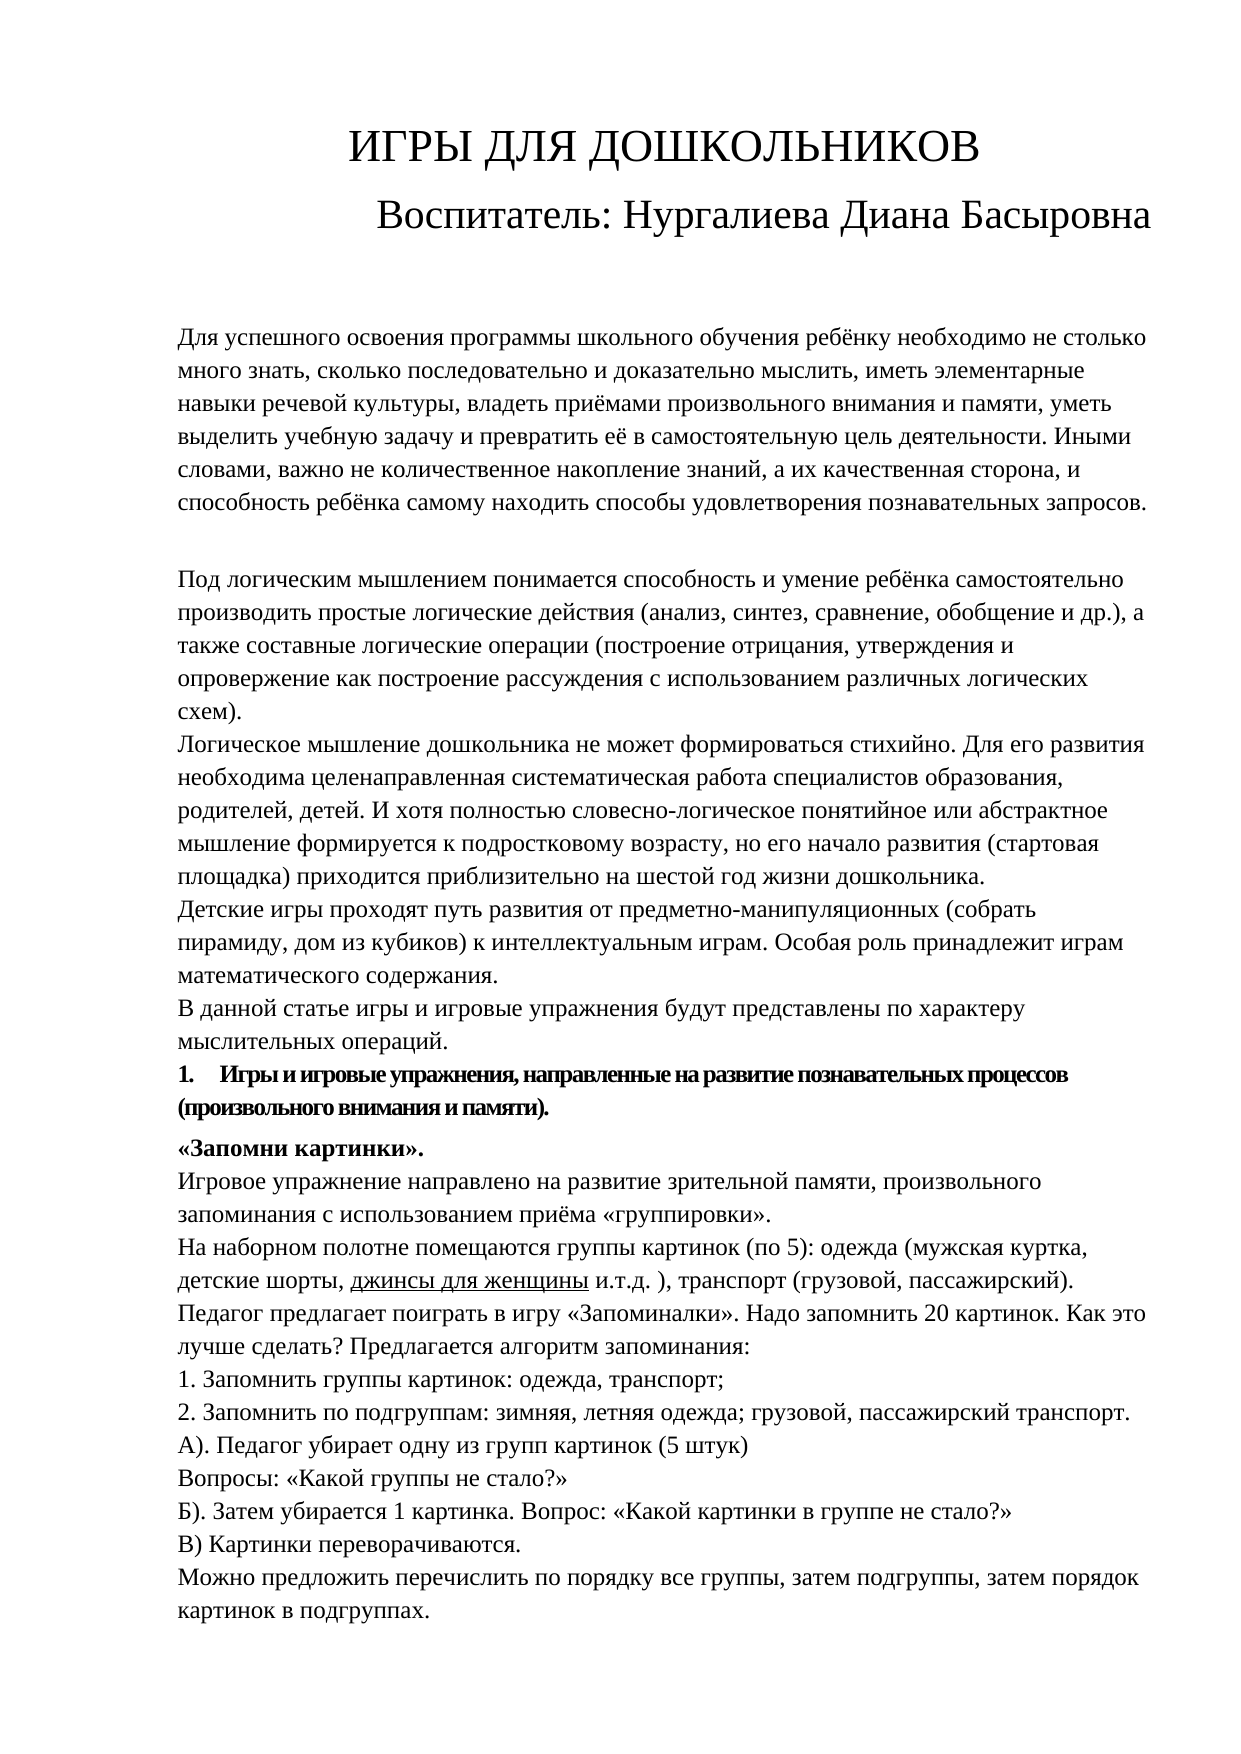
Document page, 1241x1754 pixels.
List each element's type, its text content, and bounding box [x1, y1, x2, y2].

text 1. Игры и игровые упражнения, направленные на развитие познавательных процессов (произвольного внимания и памяти). [177, 1059, 1152, 1121]
text Воспитатель: Нургалиева Диана Басыровна [177, 189, 1152, 237]
text ИГРЫ ДЛЯ ДОШКОЛЬНИКОВ [177, 118, 1152, 171]
text Под логическим мышлением понимается способность и умение ребёнка самостоятельно производить простые логические действия (анализ, синтез, сравнение, обобщение и др.), а также составные логические операции (построение отрицания, утверждения и опровержение как построение рассуждения с использованием различных логических схем). Логическое мышление дошкольника не может формироваться стихийно. Для его развития необходима целенаправленная систематическая работа специалистов образования, родителей, детей. И хотя полностью словесно-логическое понятийное или абстрактное мышление формируется к подростковому возрасту, но его начало развития (стартовая площадка) приходится приблизительно на шестой год жизни дошкольника. Детские игры проходят путь развития от предметно-манипуляционных (собрать пирамиду, дом из кубиков) к интеллектуальным играм. Особая роль принадлежит играм математического содержания. В данной статье игры и игровые упражнения будут представлены по характеру мыслительных операций. [177, 531, 1152, 1055]
text Для успешного освоения программы школьного обучения ребёнку необходимо не столько много знать, сколько последовательно и доказательно мыслить, иметь элементарные навыки речевой культуры, владеть приёмами произвольного внимания и памяти, уметь выделить учебную задачу и превратить её в самостоятельную цель деятельности. Иными словами, важно не количественное накопление знаний, а их качественная сторона, и способность ребёнка самому находить способы удовлетворения познавательных запросов. [177, 322, 1152, 516]
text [177, 1133, 1152, 1624]
